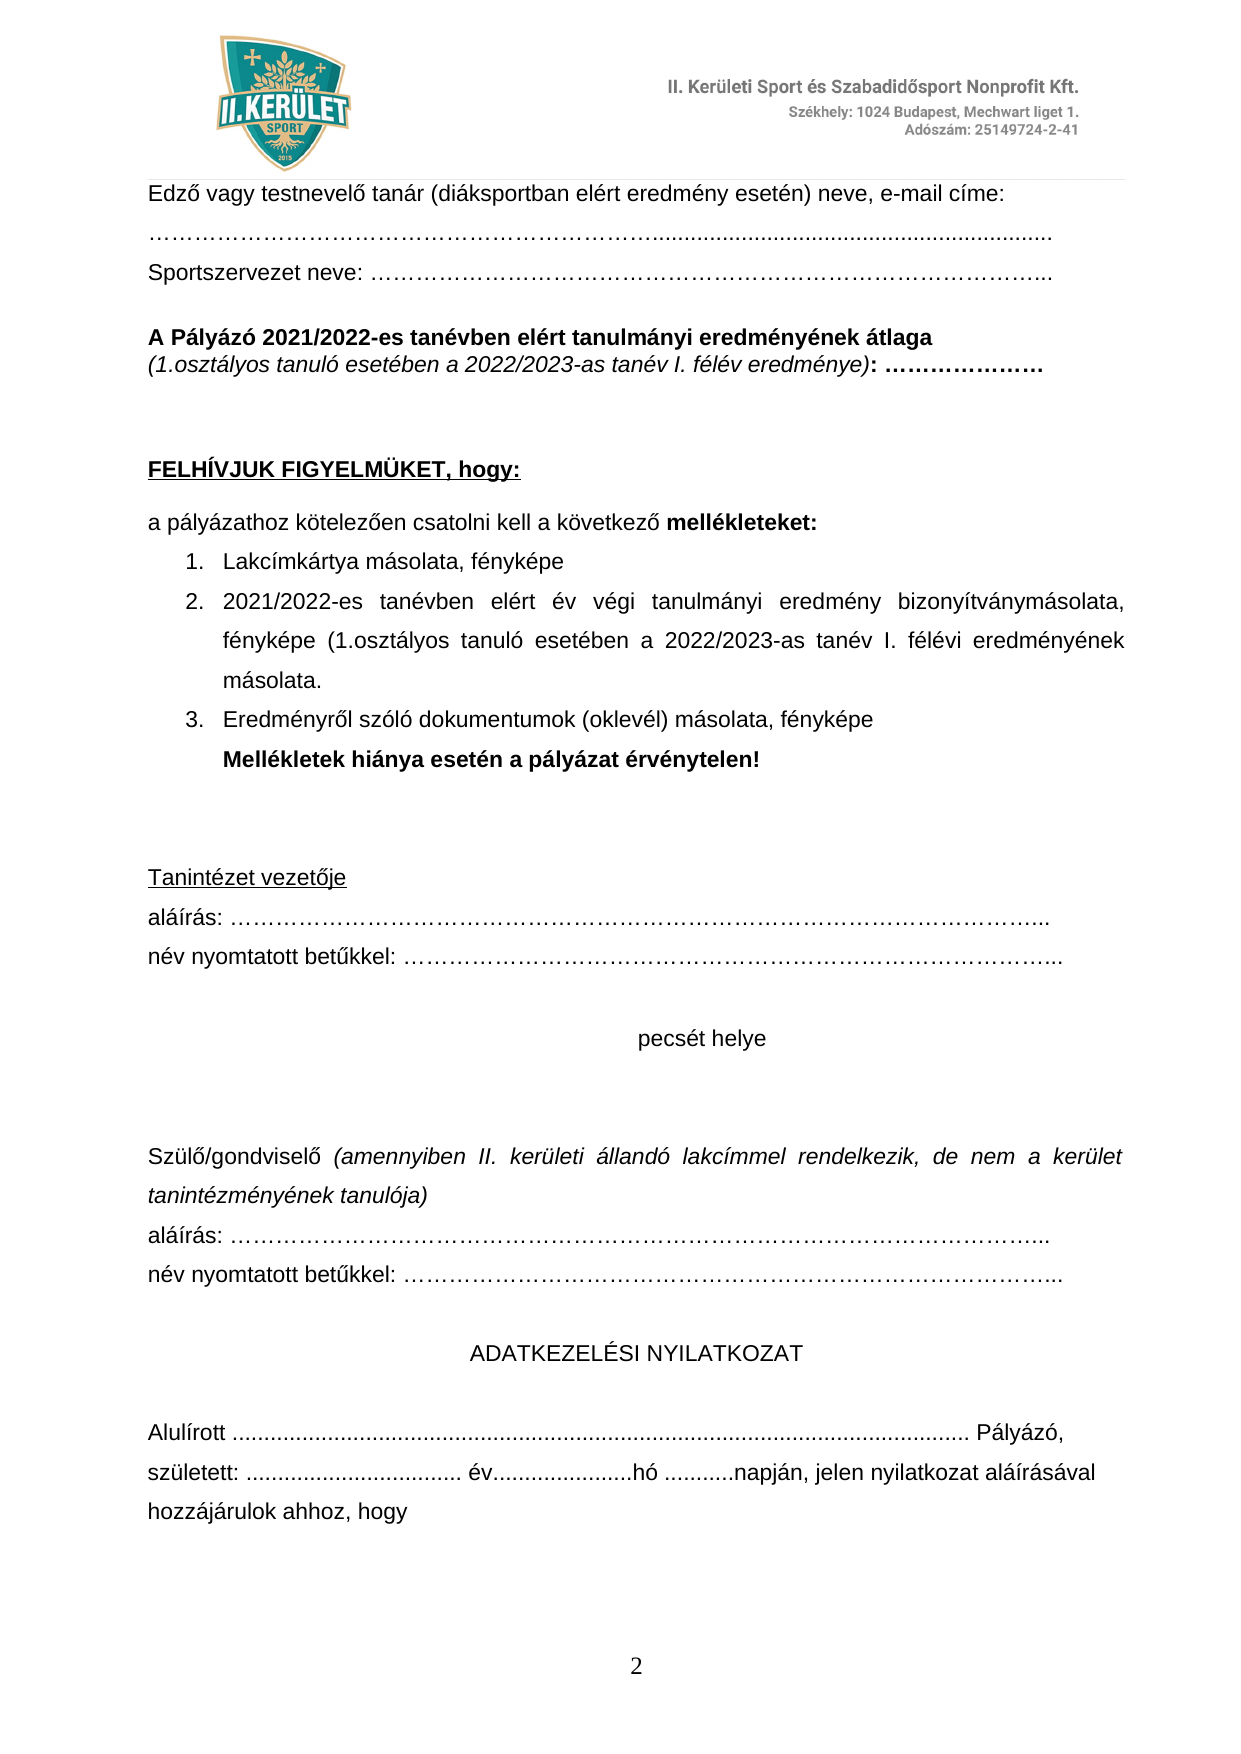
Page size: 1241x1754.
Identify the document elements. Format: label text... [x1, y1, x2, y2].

text született: .................................. év......................hó ...........napján, jelen nyilatkozat aláírásával [147, 1459, 1125, 1485]
text a pályázathoz kötelezően csatolni kell a következő mellékleteket: [148, 509, 1125, 535]
text FELHÍVJUK FIGYELMÜKET, hogy: [148, 456, 1125, 482]
text Szülő/gondviselő (amennyiben II. kerületi állandó lakcímmel rendelkezik, de nem a kerület tanintézményének tanulója) [148, 1143, 1125, 1209]
picture [147, 27, 1125, 180]
text hozzájárulok ahhoz, hogy [147, 1498, 1125, 1525]
text aláírás: ……………………………………………………………………………………………... [148, 904, 1125, 930]
text pecsét helye [148, 1024, 1125, 1051]
text (1.osztályos tanuló esetében a 2022/2023-as tanév I. félév eredménye): ………………… [148, 351, 1125, 377]
list 2021/2022-es tanévben elért év végi tanulmányi eredmény bizonyítványmásolata, fényképe (1.osztályos tanuló esetében a 2022/2023-as tanév I. félévi eredményének másolata. [185, 588, 1125, 693]
text Sportszervezet neve: ……………………………………………………………………………... [148, 258, 1125, 285]
text Edző vagy testnevelő tanár (diáksportban elért eredmény esetén) neve, e-mail címe: [148, 180, 1125, 206]
text Alulírott .................................................................................................................... Pályázó, [148, 1419, 1125, 1446]
text Tanintézet vezetője [148, 864, 1125, 891]
text név nyomtatott betűkkel: …………………………………………………………………………... [148, 943, 1125, 969]
list Eredményről szóló dokumentumok (oklevél) másolata, fényképe [185, 706, 1125, 733]
text ADATKEZELÉSI NYILATKOZAT [148, 1340, 1125, 1367]
list Lakcímkártya másolata, fényképe [185, 548, 1125, 575]
text Mellékletek hiánya esetén a pályázat érvénytelen! [223, 746, 1125, 772]
text A Pályázó 2021/2022-es tanévben elért tanulmányi eredményének átlaga [148, 324, 1125, 351]
text …………………………………………………………............................................................... [148, 219, 1125, 245]
text aláírás: ……………………………………………………………………………………………... [148, 1222, 1125, 1248]
text név nyomtatott betűkkel: …………………………………………………………………………... [148, 1261, 1125, 1288]
